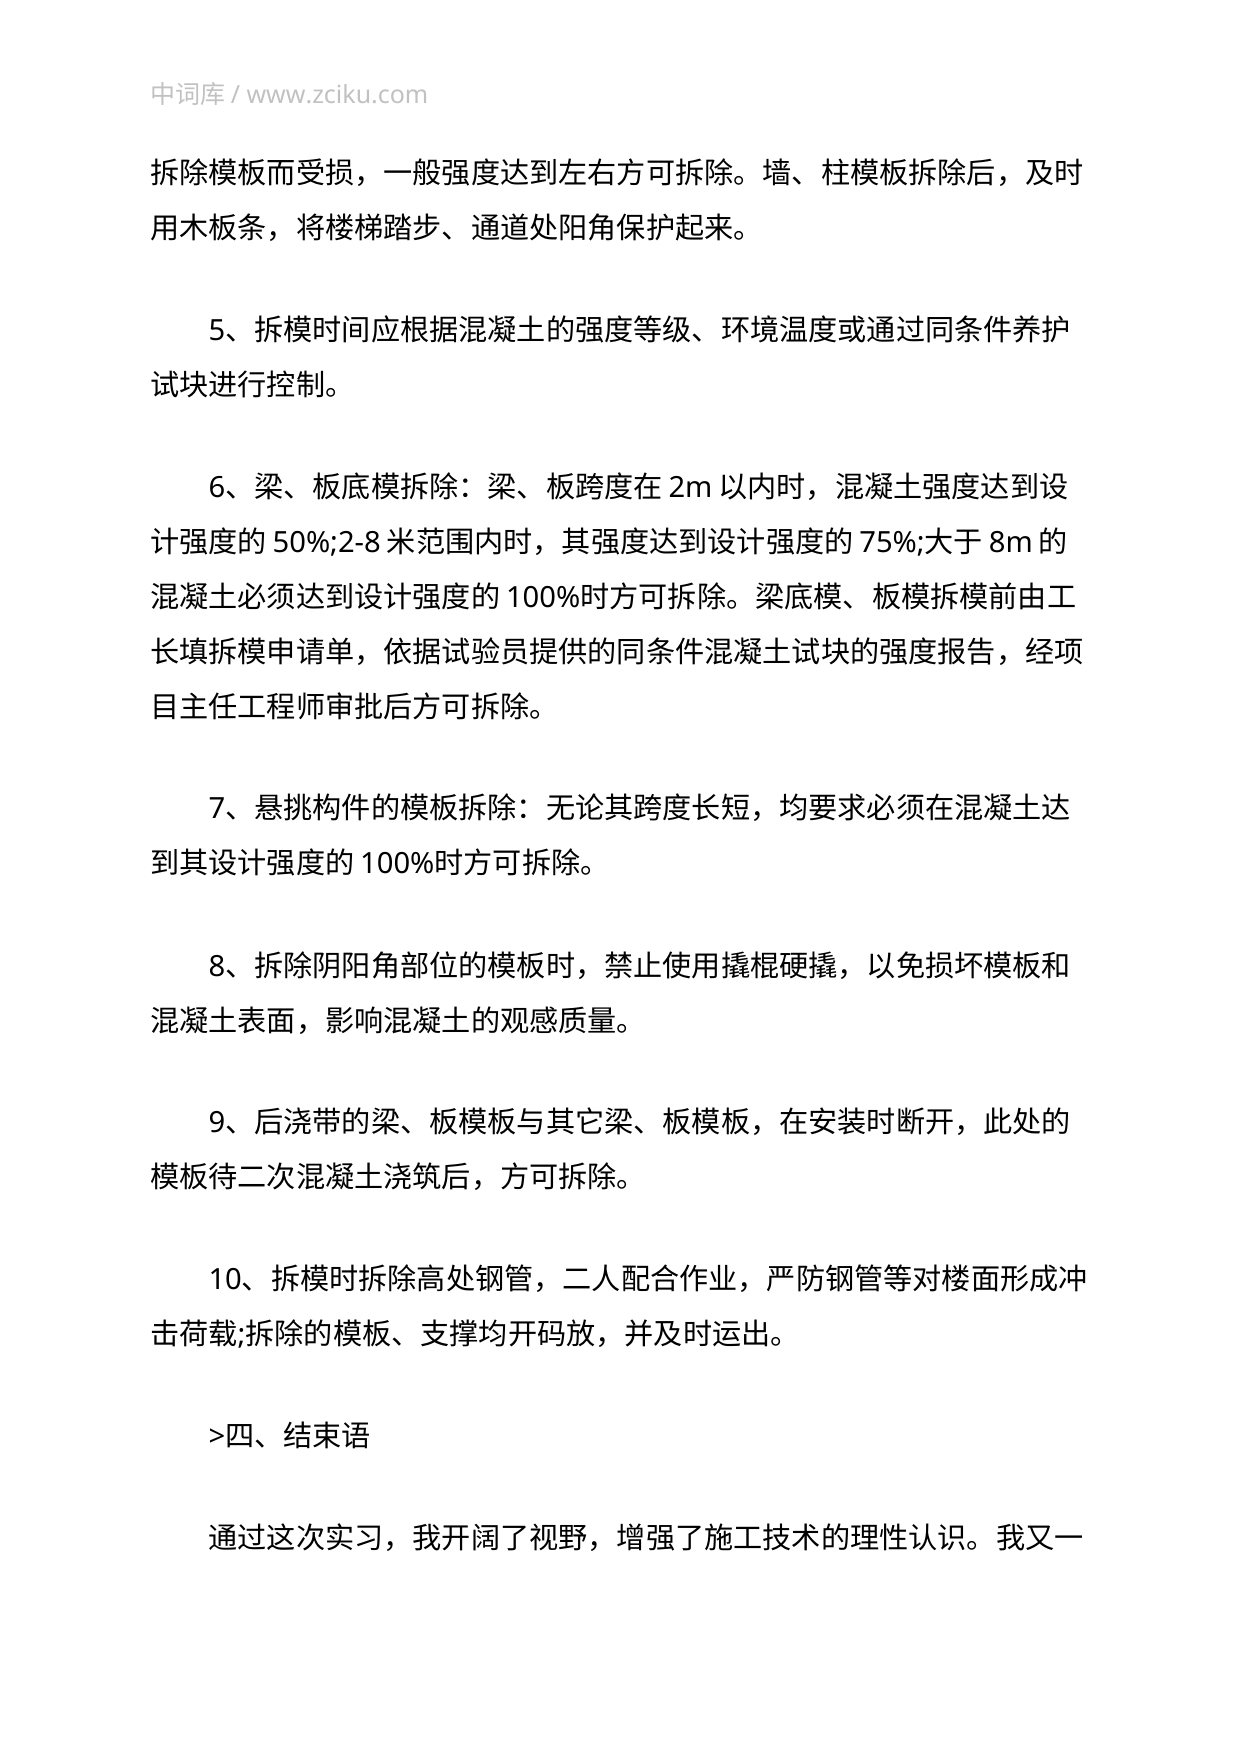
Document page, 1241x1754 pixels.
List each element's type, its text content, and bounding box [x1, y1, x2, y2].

text 7、悬挑构件的模板拆除：无论其跨度长短，均要求必须在混凝土达到其设计强度的100%时方可拆除。 [150, 785, 1090, 882]
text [150, 150, 1090, 247]
text 5、拆模时间应根据混凝土的强度等级、环境温度或通过同条件养护试块进行控制。 [150, 307, 1090, 404]
text >四、结束语 [150, 1413, 1090, 1455]
text 10、拆模时拆除高处钢管，二人配合作业，严防钢管等对楼面形成冲击荷载;拆除的模板、支撑均开码放，并及时运出。 [150, 1256, 1090, 1353]
text 9、后浇带的梁、板模板与其它梁、板模板，在安装时断开，此处的模板待二次混凝土浇筑后，方可拆除。 [150, 1099, 1090, 1196]
text 8、拆除阴阳角部位的模板时，禁止使用撬棍硬撬，以免损坏模板和混凝土表面，影响混凝土的观感质量。 [150, 942, 1090, 1039]
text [150, 1514, 1090, 1557]
text 6、梁、板底模拆除：梁、板跨度在2m以内时，混凝土强度达到设计强度的50%;2-8米范围内时，其强度达到设计强度的75%;大于8m的混凝土必须达到设计强度的100%时方可拆除。梁底模、板模拆模前由工长填拆模申请单，依据试验员提供的同条件混凝土试块的强度报告，经项目主任工程师审批后方可拆除。 [150, 463, 1090, 726]
